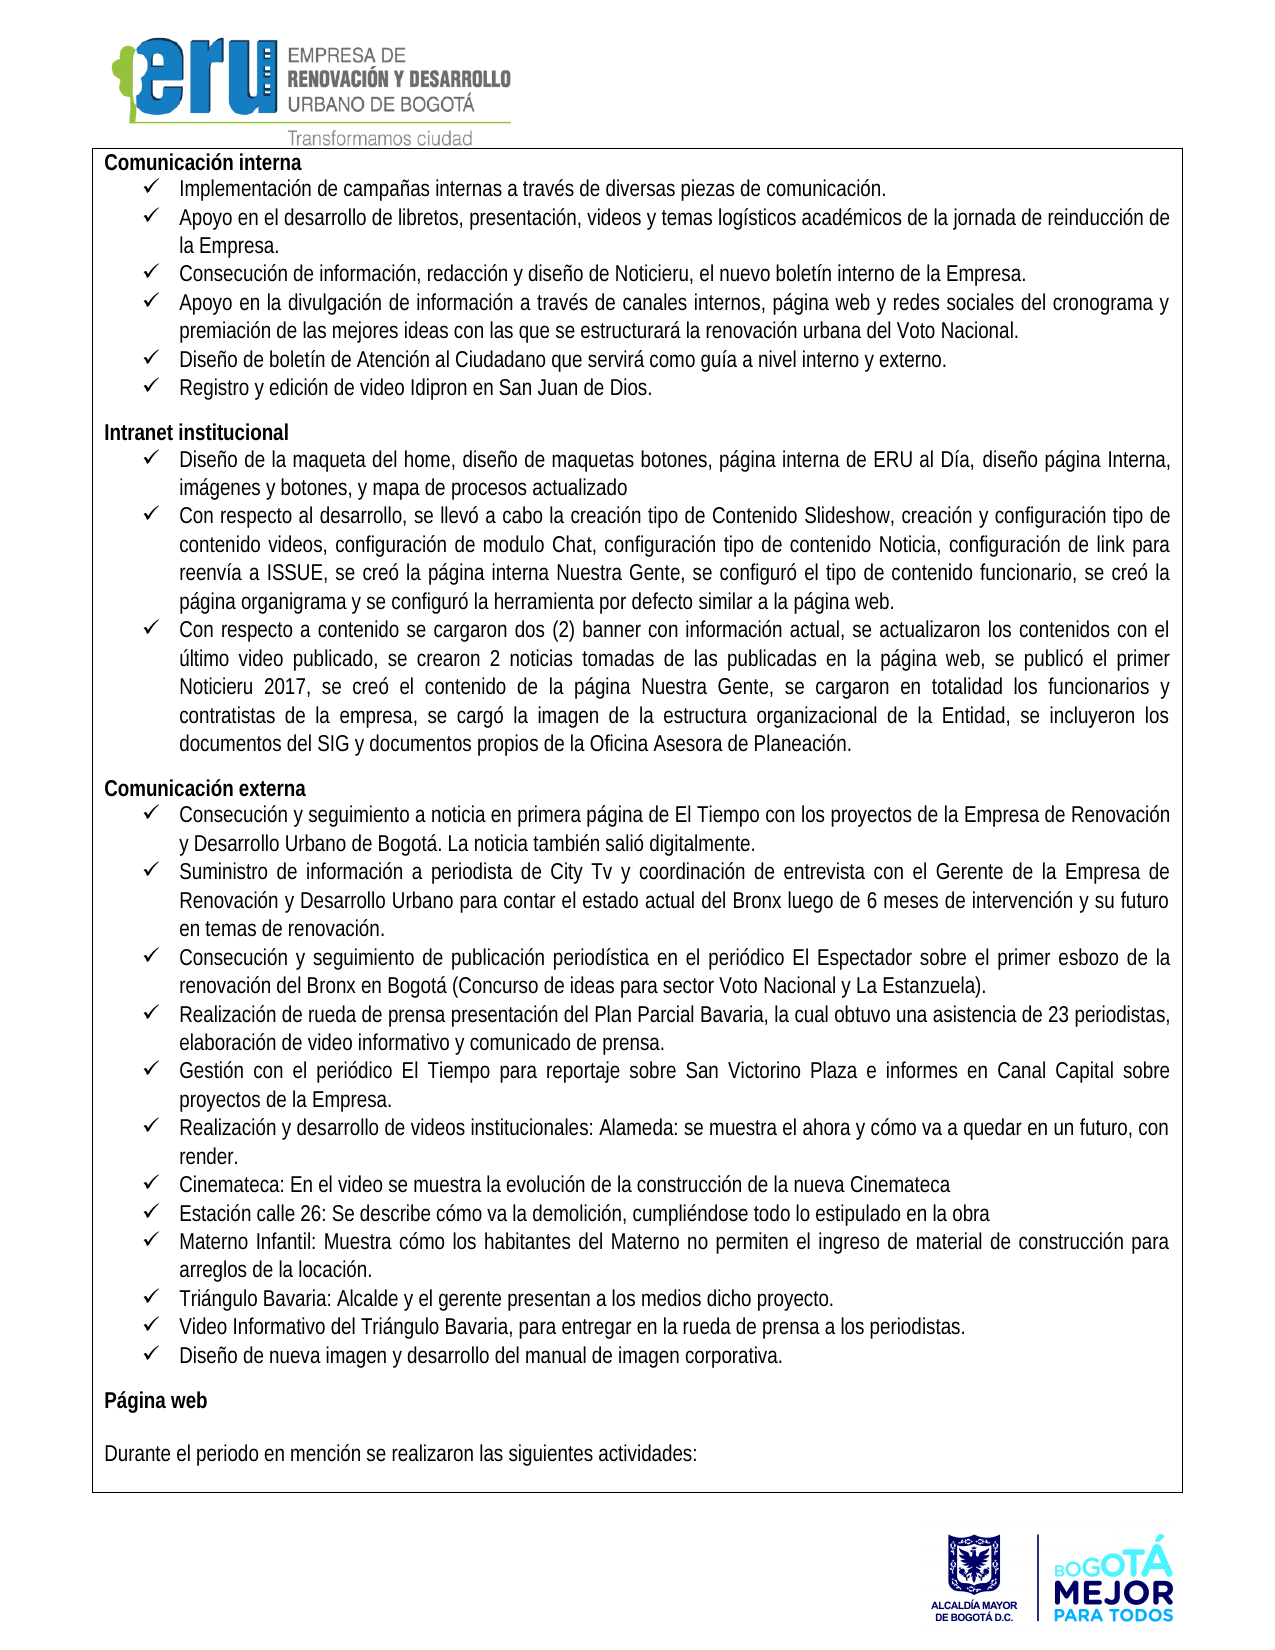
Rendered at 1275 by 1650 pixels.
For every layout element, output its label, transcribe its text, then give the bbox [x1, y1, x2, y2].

picture [921, 1523, 1183, 1633]
picture [104, 28, 519, 148]
